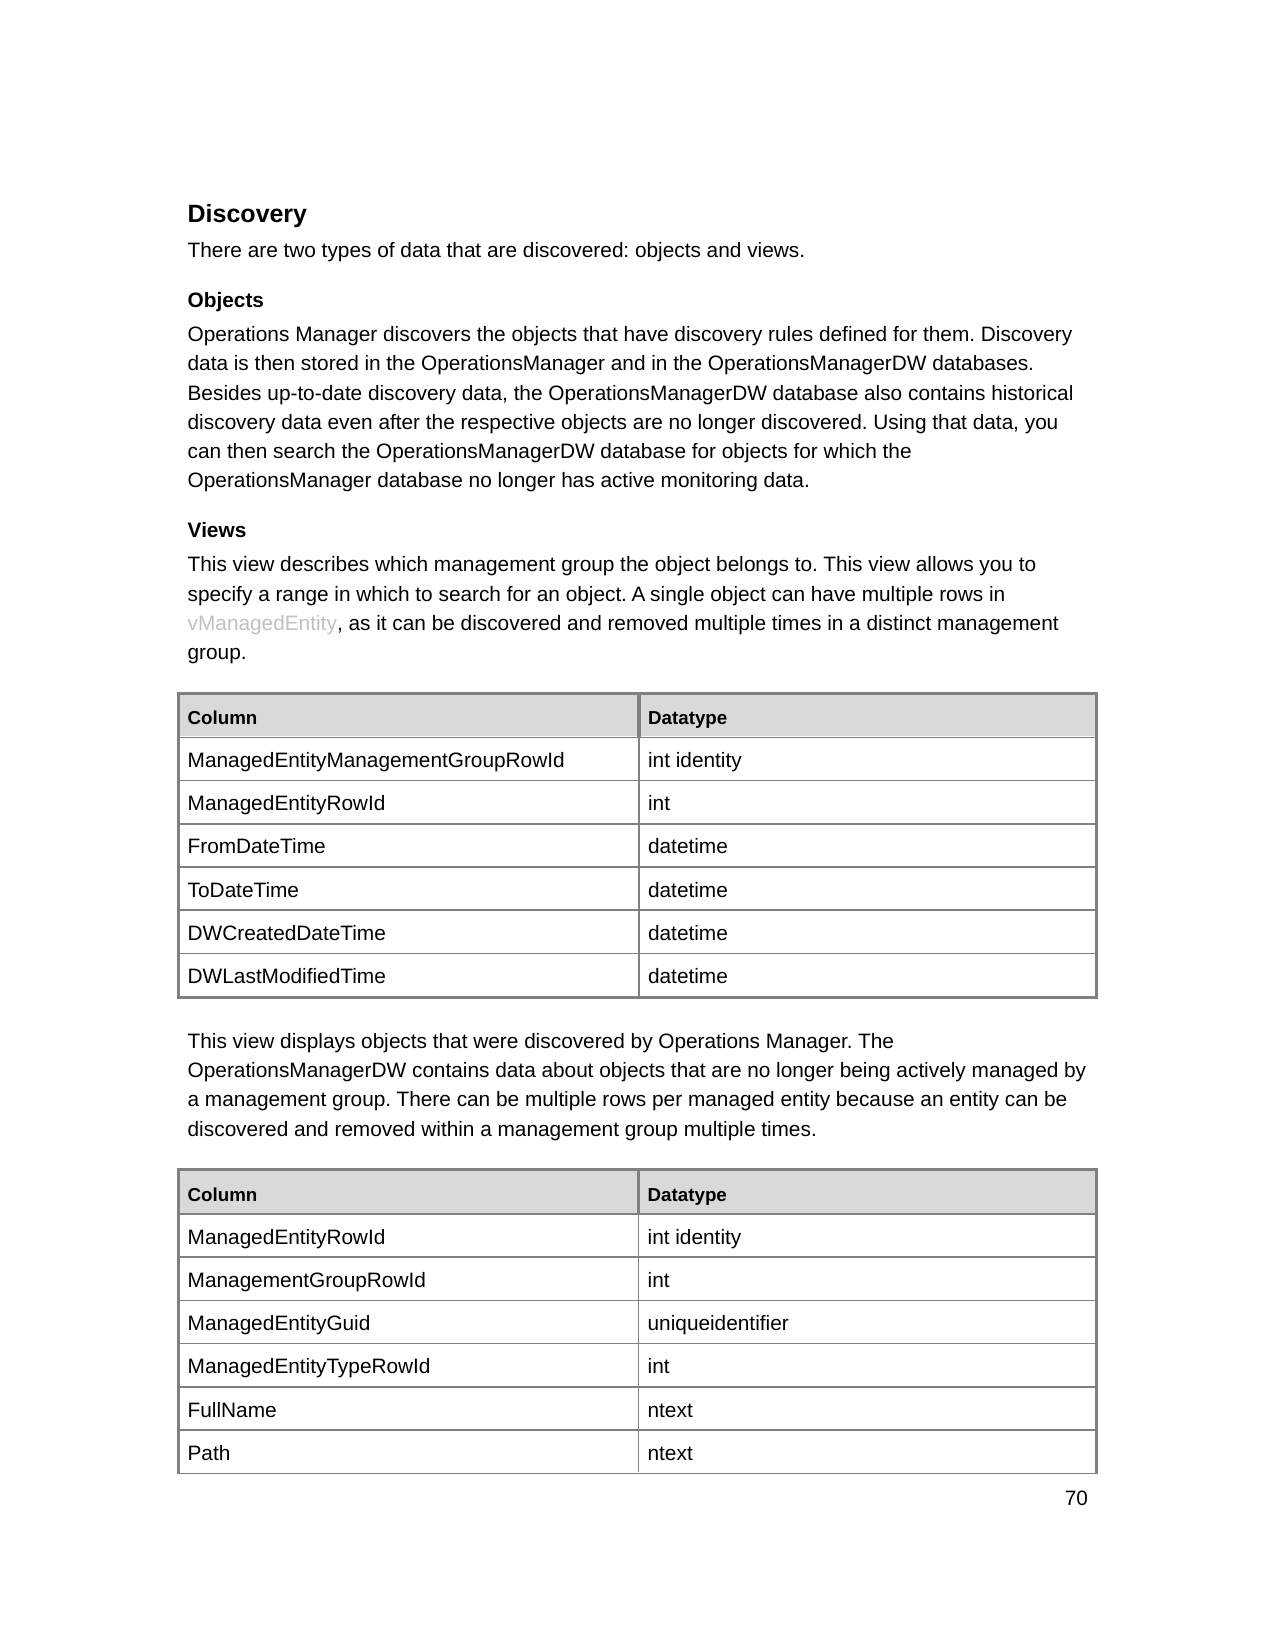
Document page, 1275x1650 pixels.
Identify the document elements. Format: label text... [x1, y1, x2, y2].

table_cell int [639, 1344, 1095, 1386]
table_cell int identity [640, 738, 1095, 779]
text Objects [187, 288, 1087, 312]
table_cell uniqueidentifier [639, 1301, 1095, 1343]
text This view displays objects that were discovered by Operations Manager. The OperationsManagerDW contains data about objects that are no longer being actively managed by a management group. There can be multiple rows per managed entity because an entity can be discovered and removed within a management group multiple times. [187, 1025, 1087, 1142]
table_cell FromDateTime [180, 825, 638, 866]
table_cell int [640, 781, 1095, 823]
table_header Datatype [641, 695, 1095, 736]
table_cell ManagedEntityManagementGroupRowId [180, 738, 638, 779]
table_header Column [180, 1171, 637, 1213]
table_header Datatype [640, 1171, 1095, 1213]
table_cell ManagedEntityGuid [180, 1301, 638, 1343]
text Operations Manager discovers the objects that have discovery rules defined for them. Discovery data is then stored in the OperationsManager and in the OperationsManagerDW databases. Besides up-to-date discovery data, the OperationsManagerDW database also contains historical discovery data even after the respective objects are no longer discovered. Using that data, you can then search the OperationsManagerDW database for objects for which the OperationsManager database no longer has active monitoring data. [187, 318, 1087, 493]
table_cell datetime [640, 868, 1095, 909]
table_cell int identity [639, 1215, 1095, 1256]
table_cell Path [180, 1431, 638, 1472]
table_cell ManagementGroupRowId [180, 1258, 638, 1299]
table_cell ManagedEntityTypeRowId [180, 1344, 638, 1386]
text This view describes which management group the object belongs to. This view allows you to specify a range in which to search for an object. A single object can have multiple rows in vManagedEntity, as it can be discovered and removed multiple times in a distinct management group. [187, 548, 1087, 665]
table_cell DWCreatedDateTime [180, 911, 638, 952]
table_cell ManagedEntityRowId [180, 781, 638, 823]
text Discovery [187, 199, 1087, 228]
table_cell ntext [639, 1431, 1095, 1472]
table_cell datetime [640, 825, 1095, 866]
table_cell DWLastModifiedTime [180, 954, 638, 996]
table_header Column [180, 695, 637, 736]
text There are two types of data that are discovered: objects and views. [187, 234, 1087, 263]
table_cell FullName [180, 1388, 638, 1429]
table_cell datetime [640, 954, 1095, 996]
text Views [187, 518, 1087, 542]
table_cell int [639, 1258, 1095, 1299]
table_cell ToDateTime [180, 868, 638, 909]
table_cell ManagedEntityRowId [180, 1215, 638, 1256]
table_cell ntext [639, 1388, 1095, 1429]
table_cell datetime [640, 911, 1095, 952]
